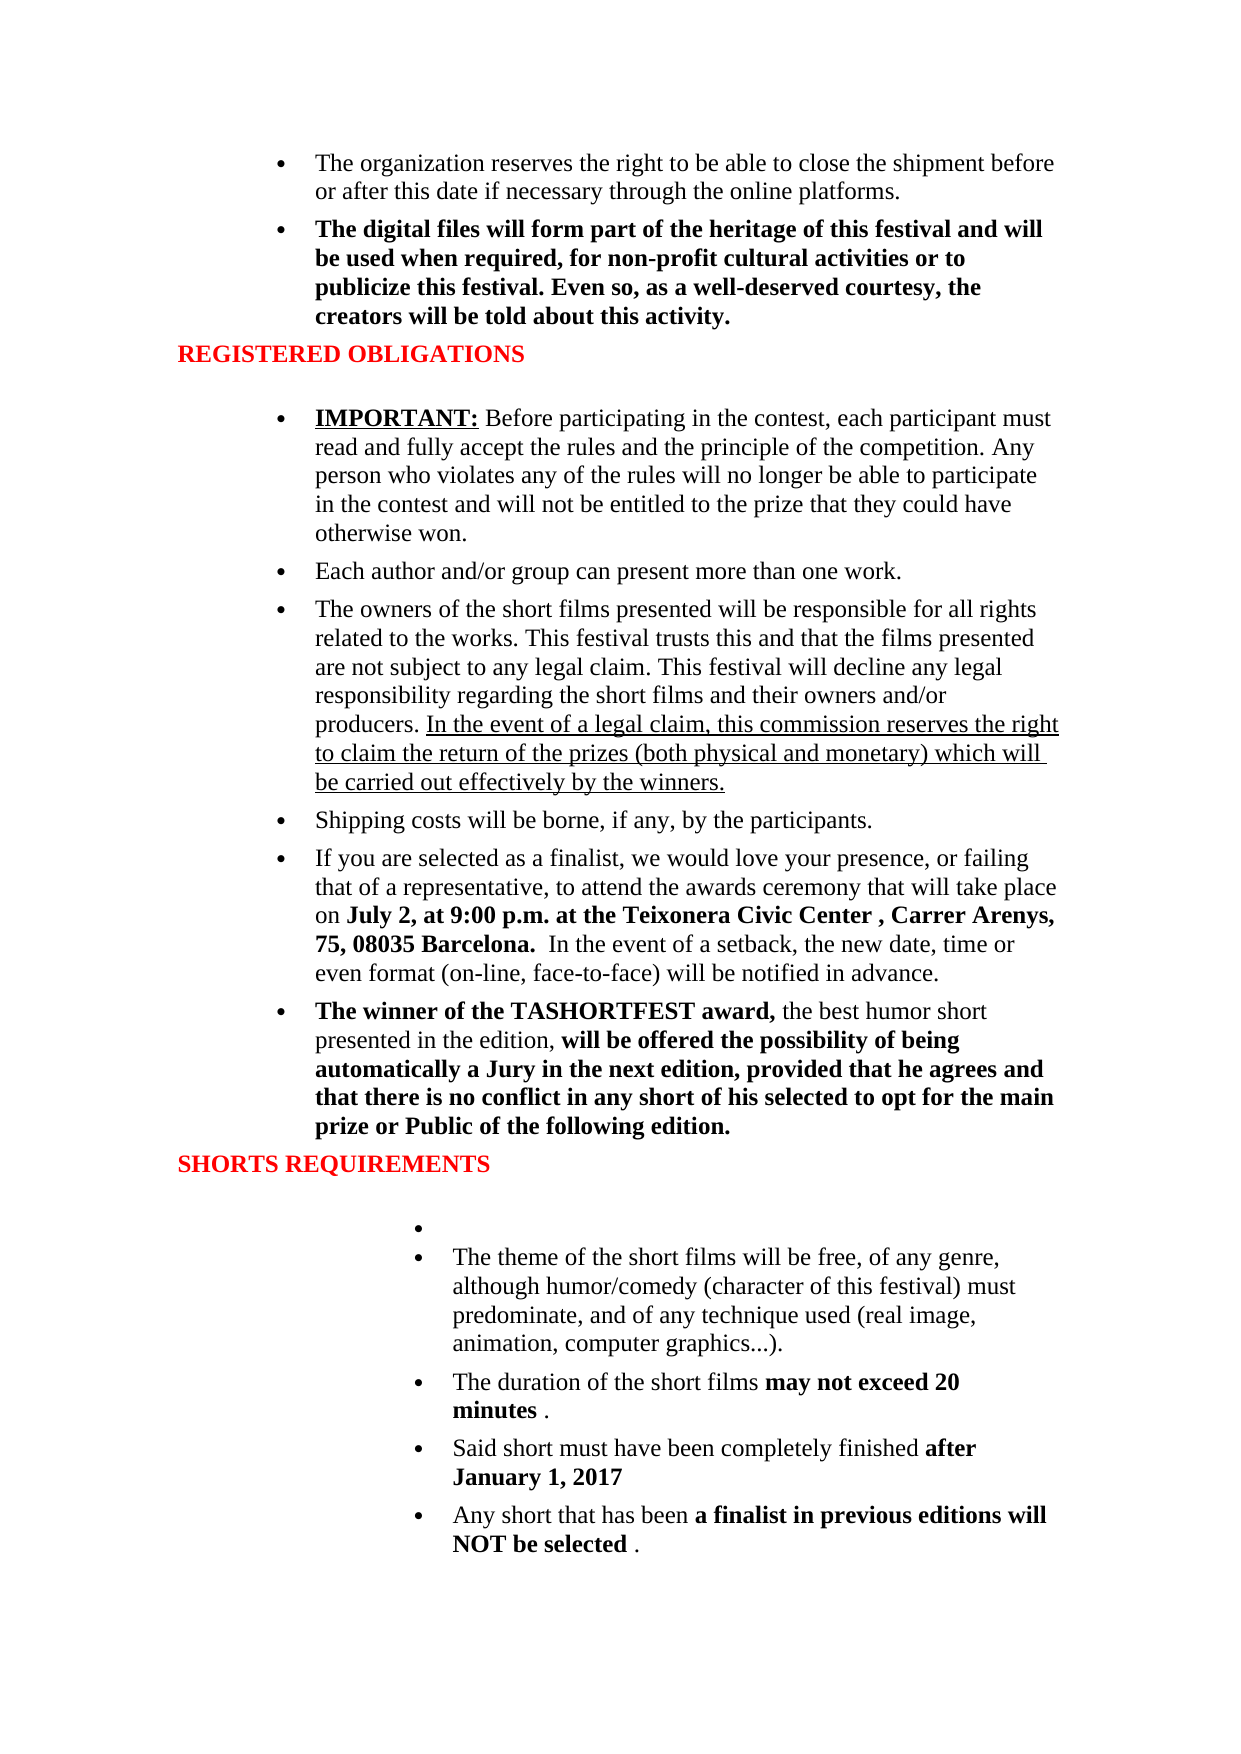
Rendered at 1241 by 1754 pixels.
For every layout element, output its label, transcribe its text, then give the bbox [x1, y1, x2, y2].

list Shipping costs will be borne, if any, by the participants. [277, 805, 1063, 834]
list The owners of the short films presented will be responsible for all rights related to the works. This festival trusts this and that the films presented are not subject to any legal claim. This festival will decline any legal responsibility regarding the short films and their owners and/or producers. In the event of a legal claim, this commission reserves the right to claim the return of the prizes (both physical and monetary) which will be carried out effectively by the winners. [277, 594, 1063, 796]
list IMPORTANT: Before participating in the contest, each participant must read and fully accept the rules and the principle of the competition. Any person who violates any of the rules will no longer be able to participate in the contest and will not be entitled to the prize that they could have otherwise won. [277, 403, 1063, 547]
list The winner of the TASHORTFEST award, the best humor short presented in the edition, will be offered the possibility of being automatically a Jury in the next edition, provided that he agrees and that there is no conflict in any short of his selected to opt for the main prize or Public of the following edition. [277, 996, 1063, 1140]
list The duration of the short films may not exceed 20 minutes . [415, 1367, 1063, 1424]
list Said short must have been completely finished after January 1, 2017 [415, 1433, 1063, 1491]
list Each author and/or group can present more than one work. [277, 556, 1063, 585]
list Any short that has been a finalist in previous editions will NOT be selected . [415, 1500, 1063, 1558]
text REGISTERED OBLIGATIONS [177, 339, 1063, 368]
text SHORTS REQUIREMENTS [177, 1149, 1063, 1178]
list The organization reserves the right to be able to close the shipment before or after this date if necessary through the online platforms. [277, 148, 1063, 205]
list If you are selected as a finalist, we would love your presence, or failing that of a representative, to attend the awards ceremony that will take place on July 2, at 9:00 p.m. at the Teixonera Civic Center , Carrer Arenys, 75, 08035 Barcelona. In the event of a setback, the new date, time or even format (on-line, face-to-face) will be notified in advance. [277, 843, 1063, 987]
list The digital files will form part of the heritage of this festival and will be used when required, for non-profit cultural activities or to publicize this festival. Even so, as a well-deserved courtesy, the creators will be told about this activity. [277, 214, 1063, 329]
list The theme of the short films will be free, of any genre, although humor/comedy (character of this festival) must predominate, and of any technique used (real image, animation, computer graphics...). [415, 1242, 1063, 1357]
